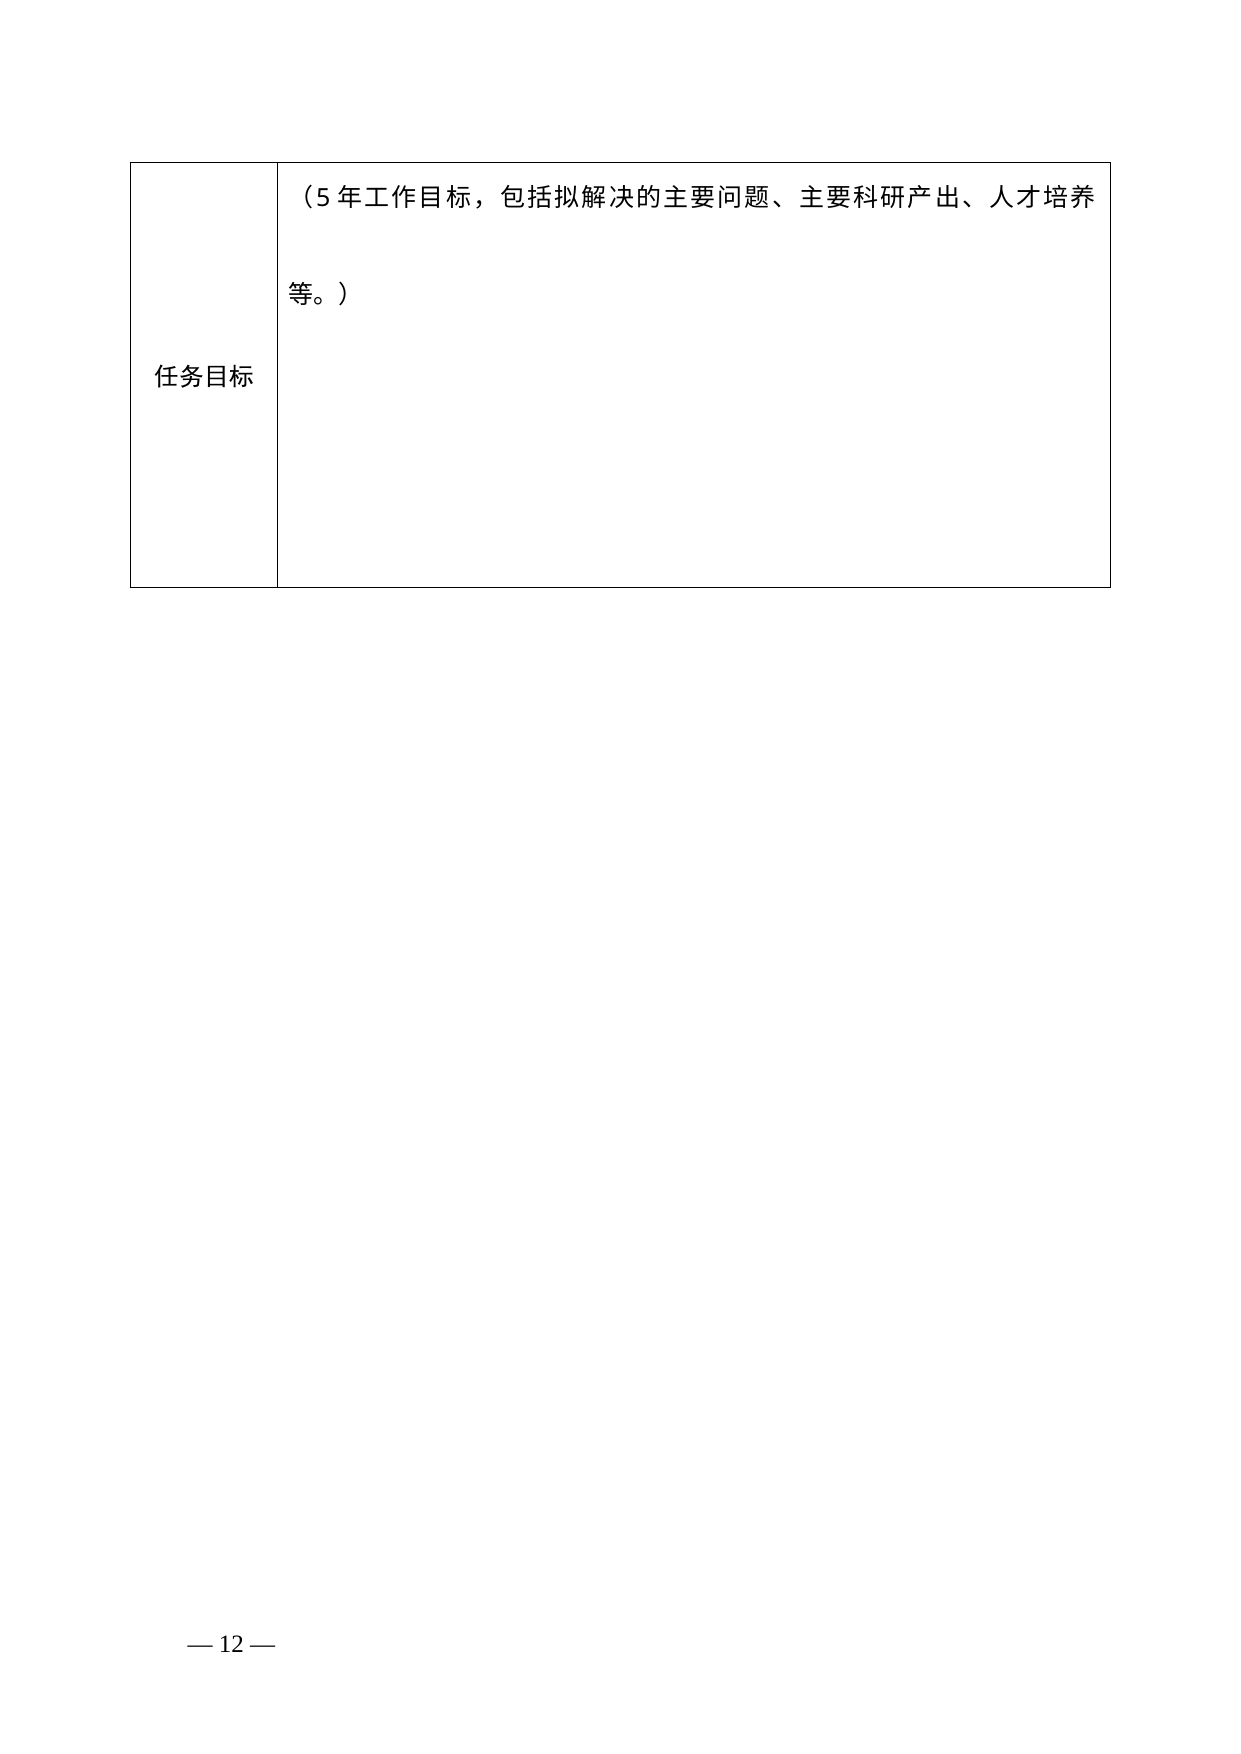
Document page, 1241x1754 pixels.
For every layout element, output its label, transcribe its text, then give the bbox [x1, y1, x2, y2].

table_cell 任务目标 [131, 163, 277, 587]
table_cell （5年工作目标，包括拟解决的主要问题、主要科研产出、人才培养等。） [278, 163, 1110, 587]
